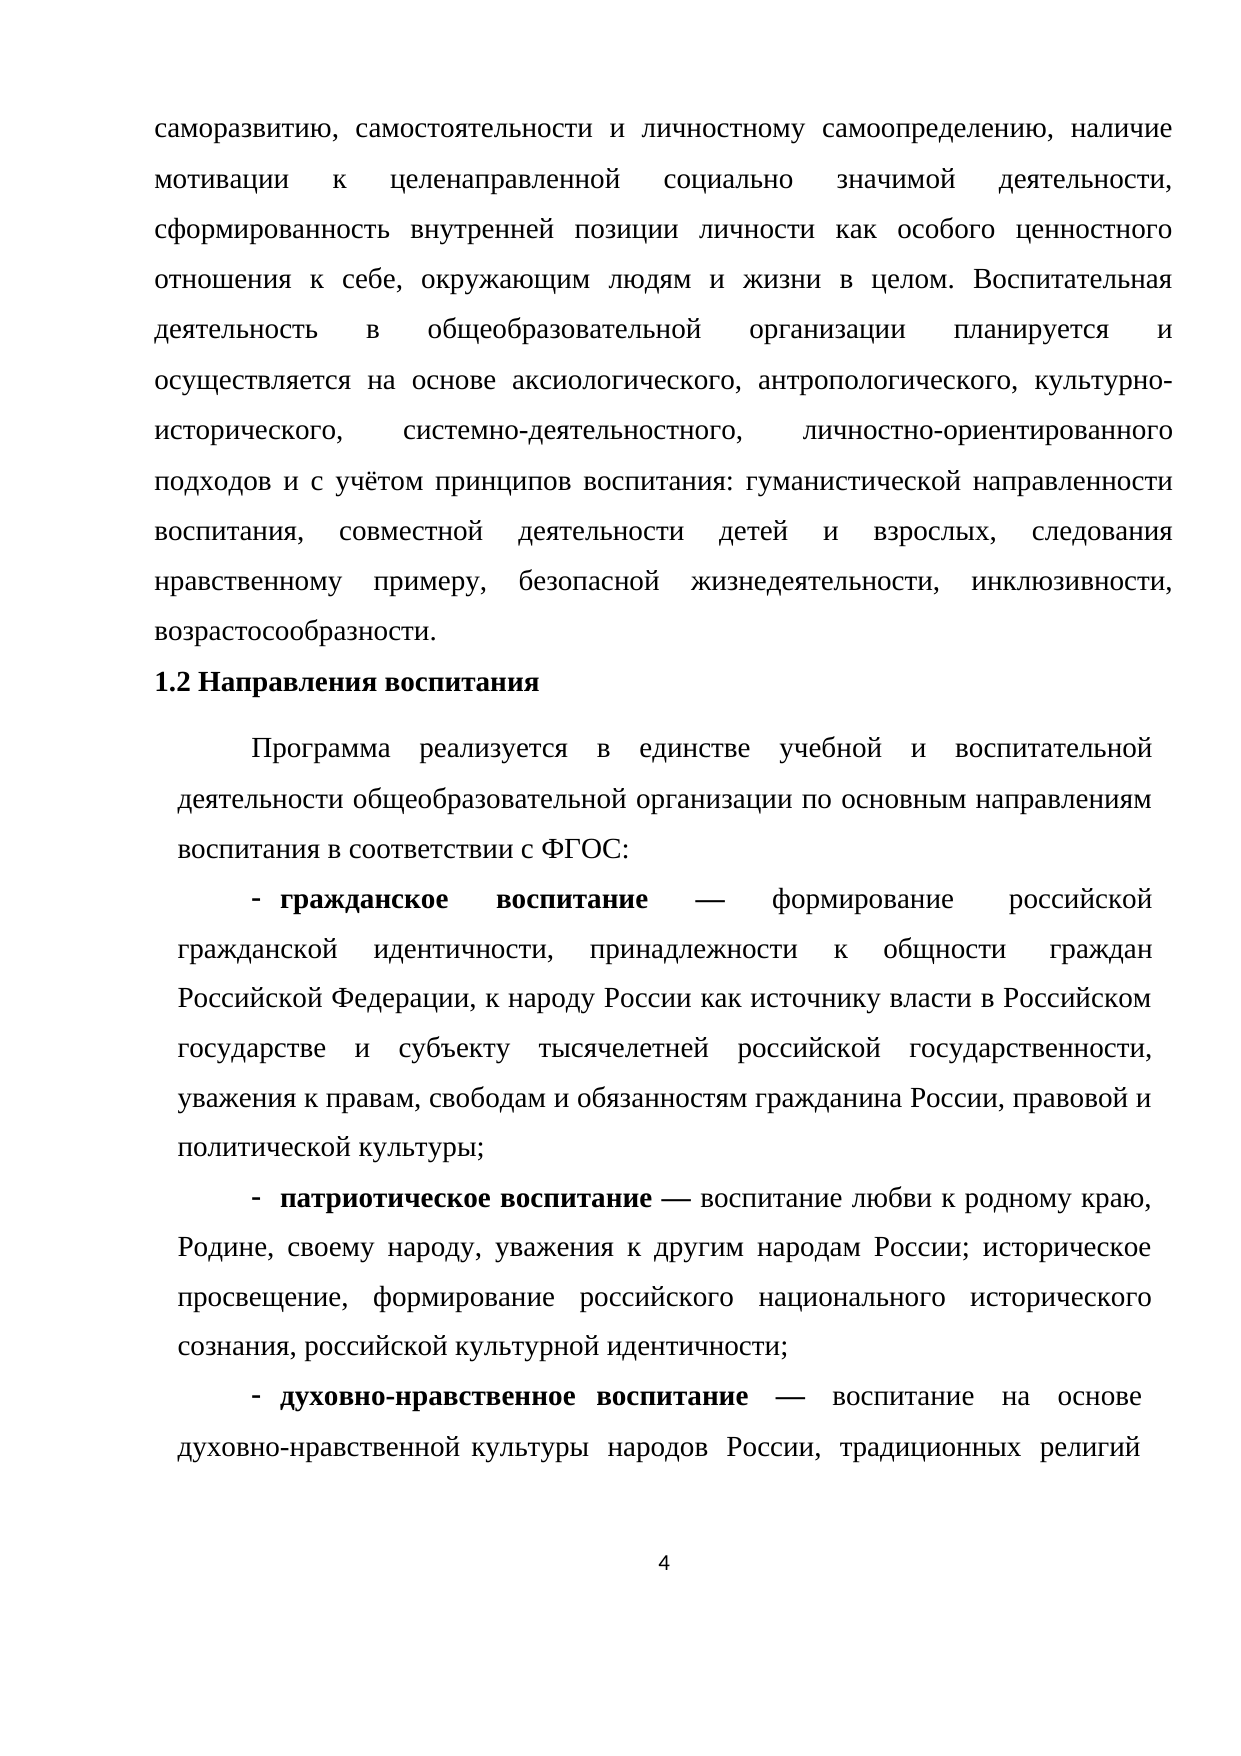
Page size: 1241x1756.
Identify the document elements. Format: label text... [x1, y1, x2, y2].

text духовно-нравственной культуры народов России, традиционных религий [177, 1429, 1173, 1462]
list Направления воспитания [154, 664, 1173, 697]
list патриотическое воспитание — воспитание любви к родному краю, Родине, своему народу, уважения к другим народам России; историческое просвещение, формирование российского национального исторического сознания, российской культурной идентичности; [177, 1180, 1152, 1362]
list духовно-нравственное воспитание — воспитание на основе [251, 1378, 1173, 1412]
text Программа реализуется в единстве учебной и воспитательной деятельности общеобразовательной организации по основным направлениям воспитания в соответствии с ФГОС: [177, 730, 1152, 864]
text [154, 110, 1173, 647]
list гражданское воспитание — формирование российской гражданской идентичности, принадлежности к общности граждан Российской Федерации, к народу России как источнику власти в Российском государстве и субъекту тысячелетней российской государственности, уважения к правам, свободам и обязанностям гражданина России, правовой и политической культуры; [177, 881, 1152, 1163]
